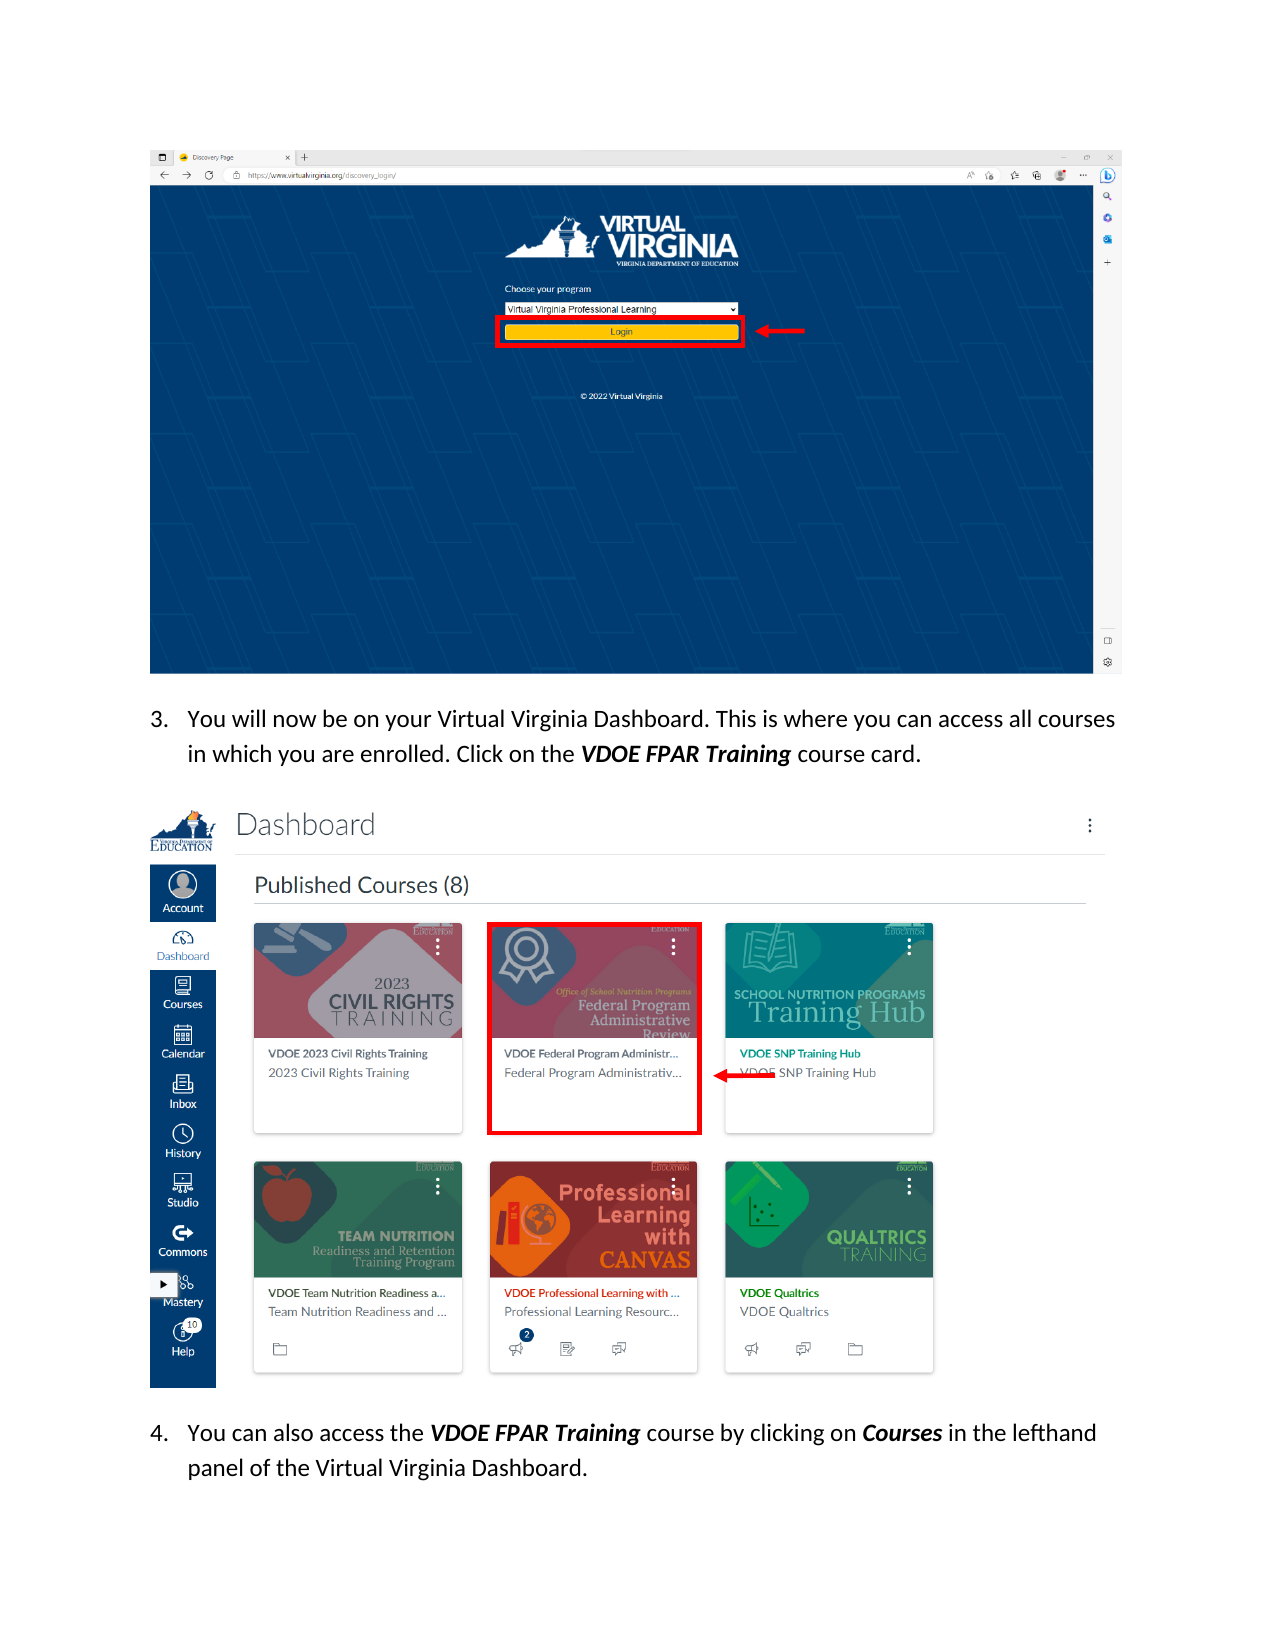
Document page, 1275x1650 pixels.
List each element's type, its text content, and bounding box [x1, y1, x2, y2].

picture [150, 797, 1125, 1388]
list You will now be on your Virtual Virginia Dashboard. This is where you can access all courses in which you are enrolled. Click on the VDOE FPAR Training course card. [150, 703, 1125, 768]
list You can also access the VDOE FPAR Training course by clicking on Courses in the lefthand panel of the Virtual Virginia Dashboard. [150, 1417, 1125, 1483]
picture [150, 150, 1122, 674]
